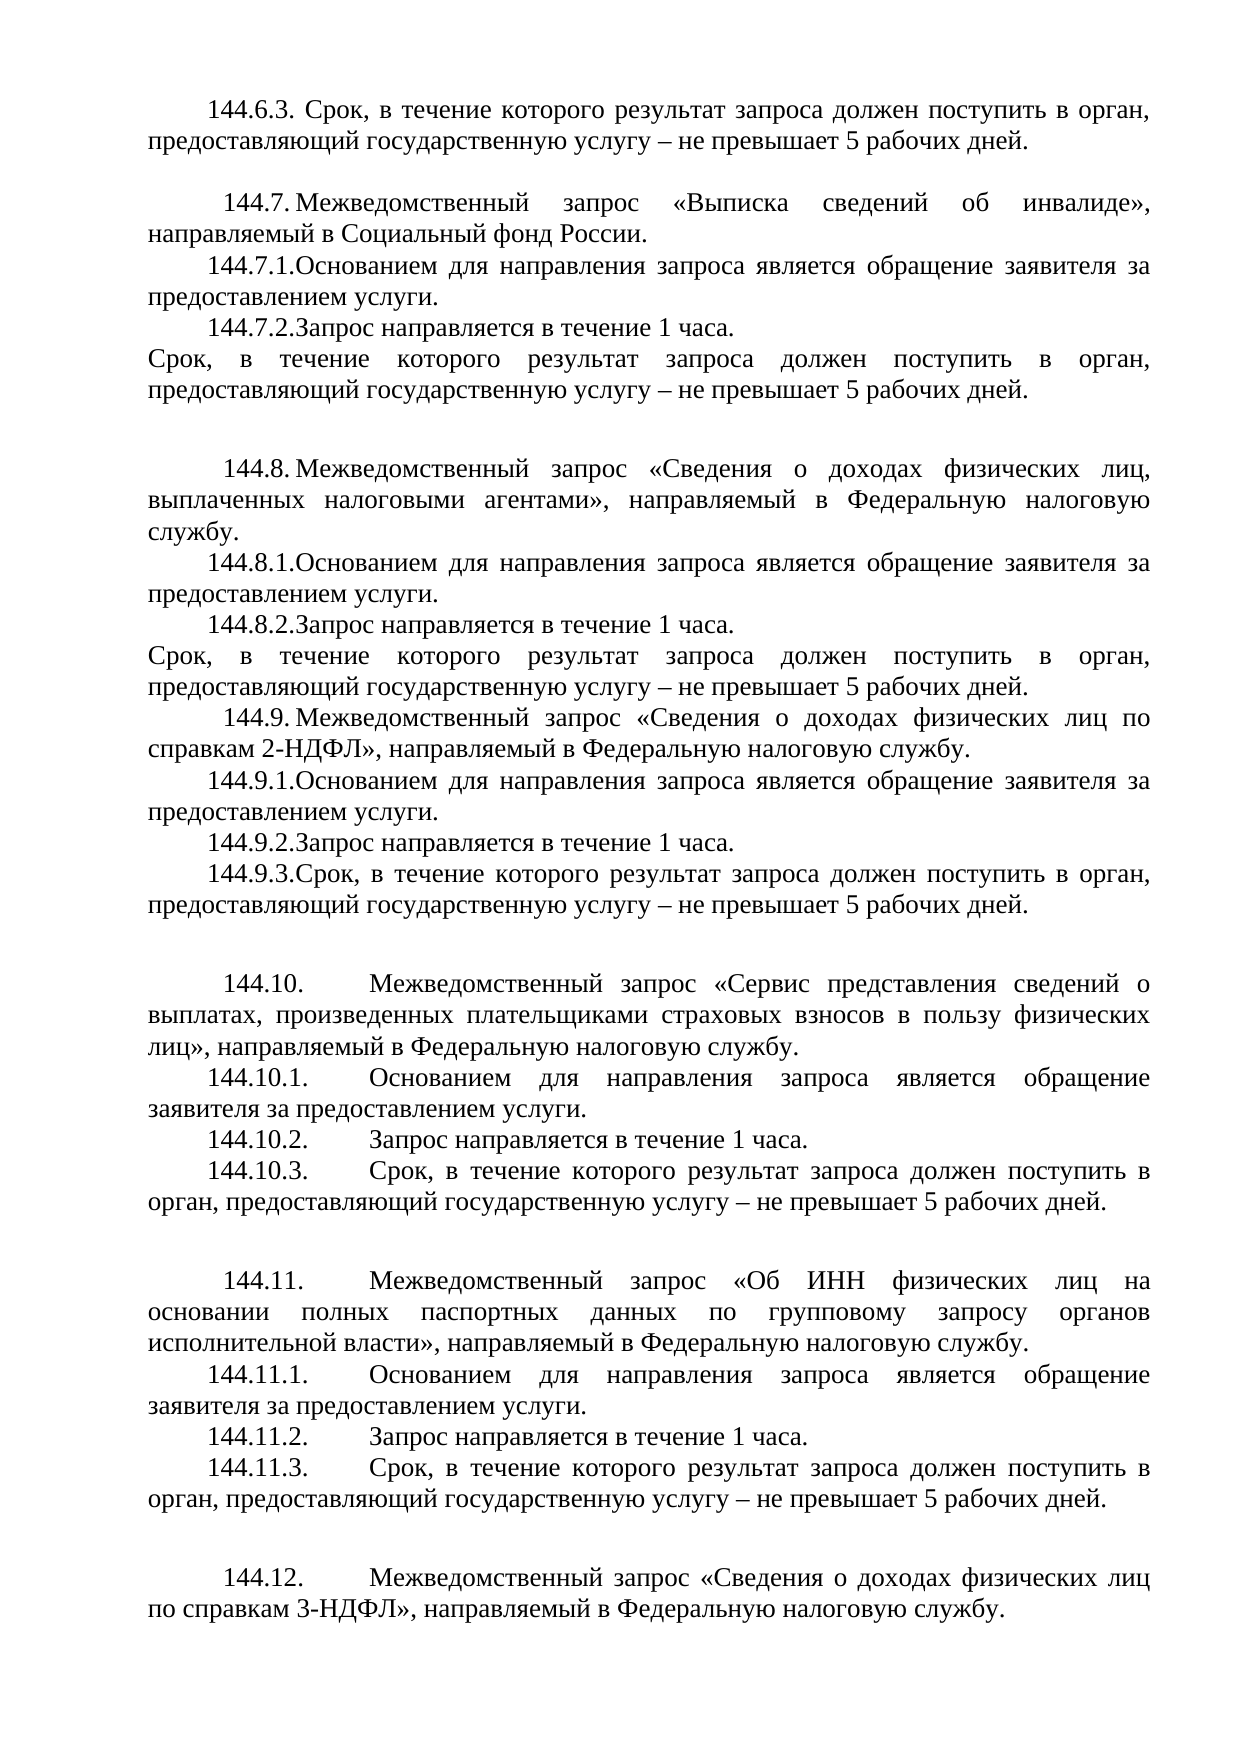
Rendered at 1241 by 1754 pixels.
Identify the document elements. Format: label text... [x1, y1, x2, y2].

list Основанием для направления запроса является обращение заявителя за предоставлением услуги. [148, 249, 1152, 311]
list Основанием для направления запроса является обращение заявителя за предоставлением услуги. [148, 546, 1152, 608]
text Срок, в течение которого результат запроса должен поступить в орган, предоставляющий государственную услугу – не превышает 5 рабочих дней. [148, 342, 1152, 404]
list Межведомственный запрос «Выписка сведений об инвалиде», направляемый в Социальный фонд России. [148, 186, 1152, 249]
list Межведомственный запрос «Об ИНН физических лиц на основании полных паспортных данных по групповому запросу органов исполнительной власти», направляемый в Федеральную налоговую службу. [148, 1264, 1152, 1358]
list Срок, в течение которого результат запроса должен поступить в орган, предоставляющий государственную услугу – не превышает 5 рабочих дней. [148, 93, 1152, 155]
list Межведомственный запрос «Сведения о доходах физических лиц, выплаченных налоговыми агентами», направляемый в Федеральную налоговую службу. [148, 452, 1152, 546]
list Срок, в течение которого результат запроса должен поступить в орган, предоставляющий государственную услугу – не превышает 5 рабочих дней. [148, 857, 1152, 919]
list Срок, в течение которого результат запроса должен поступить в орган, предоставляющий государственную услугу – не превышает 5 рабочих дней. [148, 1154, 1152, 1216]
list Запрос направляется в течение 1 часа. [148, 1123, 1152, 1154]
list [148, 1451, 1152, 1513]
list Запрос направляется в течение 1 часа. [148, 826, 1152, 857]
list Межведомственный запрос «Сведения о доходах физических лиц по справкам 3-НДФЛ», направляемый в Федеральную налоговую службу. [148, 1561, 1152, 1623]
list Межведомственный запрос «Сведения о доходах физических лиц по справкам 2-НДФЛ», направляемый в Федеральную налоговую службу. [148, 701, 1152, 764]
list Межведомственный запрос «Сервис представления сведений о выплатах, произведенных плательщиками страховых взносов в пользу физических лиц», направляемый в Федеральную налоговую службу. [148, 967, 1152, 1061]
list Основанием для направления запроса является обращение заявителя за предоставлением услуги. [148, 764, 1152, 826]
list Основанием для направления запроса является обращение заявителя за предоставлением услуги. [148, 1061, 1152, 1123]
list Запрос направляется в течение 1 часа. [148, 311, 1152, 342]
list Основанием для направления запроса является обращение заявителя за предоставлением услуги. [148, 1358, 1152, 1420]
list Запрос направляется в течение 1 часа. [148, 1420, 1152, 1451]
text Срок, в течение которого результат запроса должен поступить в орган, предоставляющий государственную услугу – не превышает 5 рабочих дней. [148, 639, 1152, 701]
list Запрос направляется в течение 1 часа. [148, 608, 1152, 639]
